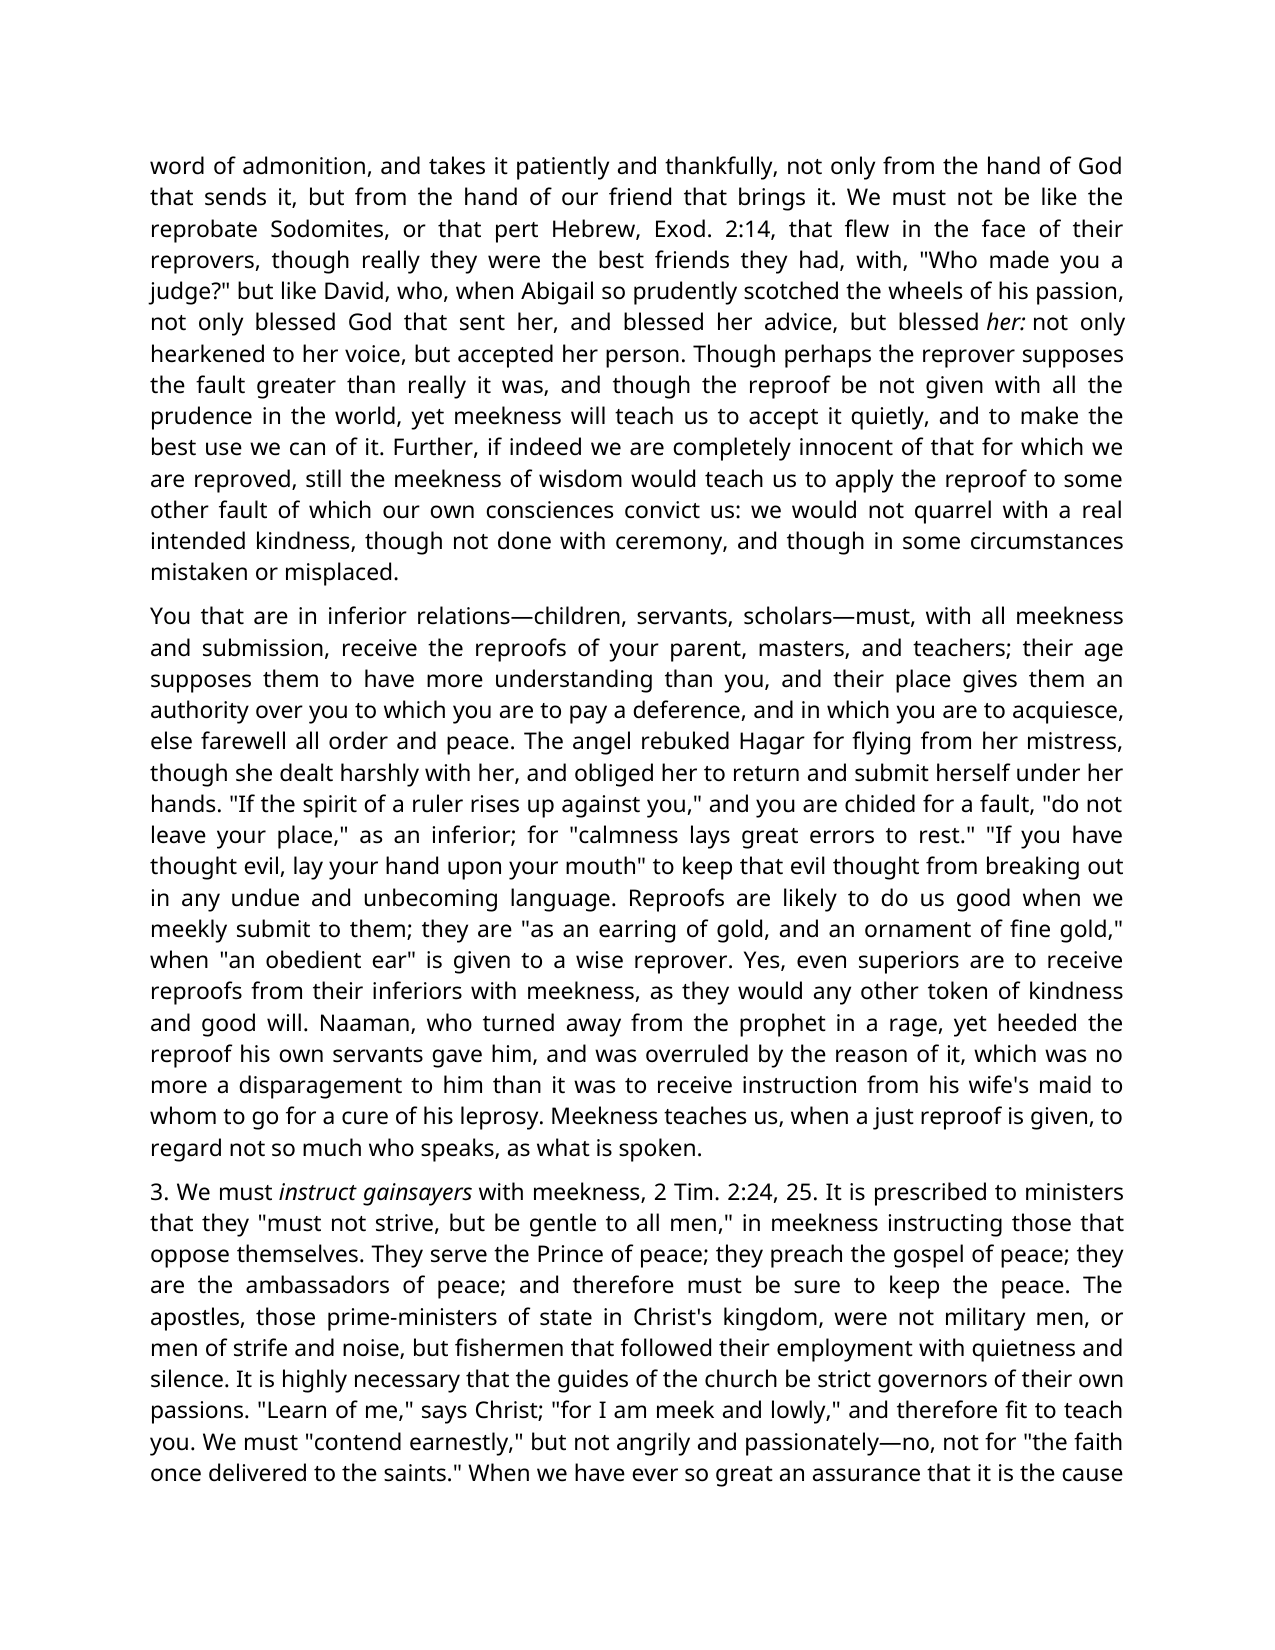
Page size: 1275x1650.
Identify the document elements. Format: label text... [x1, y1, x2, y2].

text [150, 1176, 1125, 1488]
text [150, 150, 1125, 587]
text You that are in inferior relations—children, servants, scholars—must, with all meekness and submission, receive the reproofs of your parent, masters, and teachers; their age supposes them to have more understanding than you, and their place gives them an authority over you to which you are to pay a deference, and in which you are to acquiesce, else farewell all order and peace. The angel rebuked Hagar for flying from her mistress, though she dealt harshly with her, and obliged her to return and submit herself under her hands. "If the spirit of a ruler rises up against you," and you are chided for a fault, "do not leave your place," as an inferior; for "calmness lays great errors to rest." "If you have thought evil, lay your hand upon your mouth" to keep that evil thought from breaking out in any undue and unbecoming language. Reproofs are likely to do us good when we meekly submit to them; they are "as an earring of gold, and an ornament of fine gold," when "an obedient ear" is given to a wise reprover. Yes, even superiors are to receive reproofs from their inferiors with meekness, as they would any other token of kindness and good will. Naaman, who turned away from the prophet in a rage, yet heeded the reproof his own servants gave him, and was overruled by the reason of it, which was no more a disparagement to him than it was to receive instruction from his wife's maid to whom to go for a cure of his leprosy. Meekness teaches us, when a just reproof is given, to regard not so much who speaks, as what is spoken. [150, 600, 1125, 1163]
